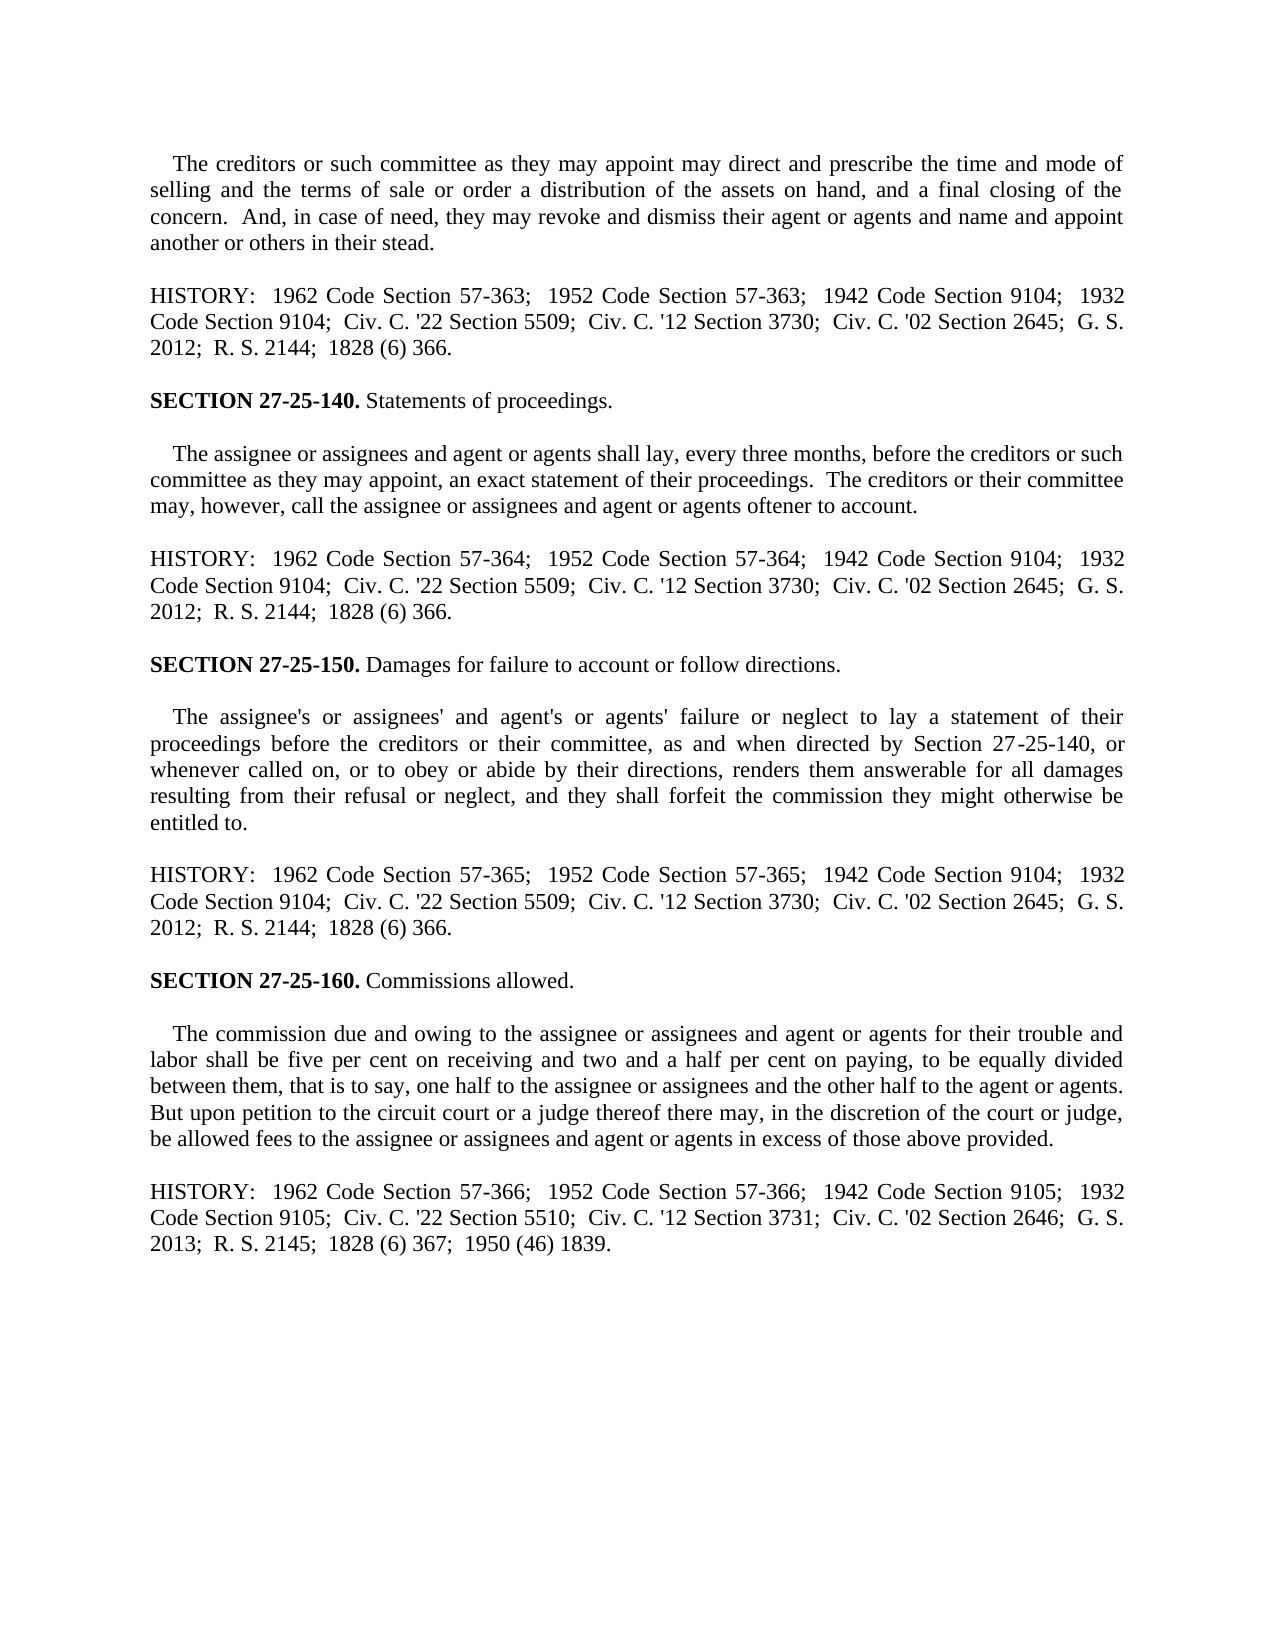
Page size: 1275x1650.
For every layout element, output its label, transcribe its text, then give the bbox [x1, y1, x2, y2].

text HISTORY: 1962 Code Section 57-366; 1952 Code Section 57-366; 1942 Code Section 9105; 1932 Code Section 9105; Civ. C. '22 Section 5510; Civ. C. '12 Section 3731; Civ. C. '02 Section 2646; G. S. 2013; R. S. 2145; 1828 (6) 367; 1950 (46) 1839. [150, 1178, 1125, 1257]
text SECTION 27-25-160. Commissions allowed. [150, 967, 1125, 993]
text SECTION 27-25-140. Statements of proceedings. [150, 387, 1125, 413]
text The assignee or assignees and agent or agents shall lay, every three months, before the creditors or such committee as they may appoint, an exact statement of their proceedings. The creditors or their committee may, however, call the assignee or assignees and agent or agents oftener to account. [150, 440, 1125, 519]
text SECTION 27-25-150. Damages for failure to account or follow directions. [150, 651, 1125, 677]
text The creditors or such committee as they may appoint may direct and prescribe the time and mode of selling and the terms of sale or order a distribution of the assets on hand, and a final closing of the concern. And, in case of need, they may revoke and dismiss their agent or agents and name and appoint another or others in their stead. [150, 150, 1125, 255]
text HISTORY: 1962 Code Section 57-363; 1952 Code Section 57-363; 1942 Code Section 9104; 1932 Code Section 9104; Civ. C. '22 Section 5509; Civ. C. '12 Section 3730; Civ. C. '02 Section 2645; G. S. 2012; R. S. 2144; 1828 (6) 366. [150, 282, 1125, 361]
text The assignee's or assignees' and agent's or agents' failure or neglect to lay a statement of their proceedings before the creditors or their committee, as and when directed by Section 27-25-140, or whenever called on, or to obey or abide by their directions, renders them answerable for all damages resulting from their refusal or neglect, and they shall forfeit the commission they might otherwise be entitled to. [150, 703, 1125, 835]
text HISTORY: 1962 Code Section 57-365; 1952 Code Section 57-365; 1942 Code Section 9104; 1932 Code Section 9104; Civ. C. '22 Section 5509; Civ. C. '12 Section 3730; Civ. C. '02 Section 2645; G. S. 2012; R. S. 2144; 1828 (6) 366. [150, 862, 1125, 941]
text The commission due and owing to the assignee or assignees and agent or agents for their trouble and labor shall be five per cent on receiving and two and a half per cent on paying, to be equally divided between them, that is to say, one half to the assignee or assignees and the other half to the agent or agents. But upon petition to the circuit court or a judge thereof there may, in the discretion of the court or judge, be allowed fees to the assignee or assignees and agent or agents in excess of those above provided. [150, 1020, 1125, 1151]
text HISTORY: 1962 Code Section 57-364; 1952 Code Section 57-364; 1942 Code Section 9104; 1932 Code Section 9104; Civ. C. '22 Section 5509; Civ. C. '12 Section 3730; Civ. C. '02 Section 2645; G. S. 2012; R. S. 2144; 1828 (6) 366. [150, 545, 1125, 624]
